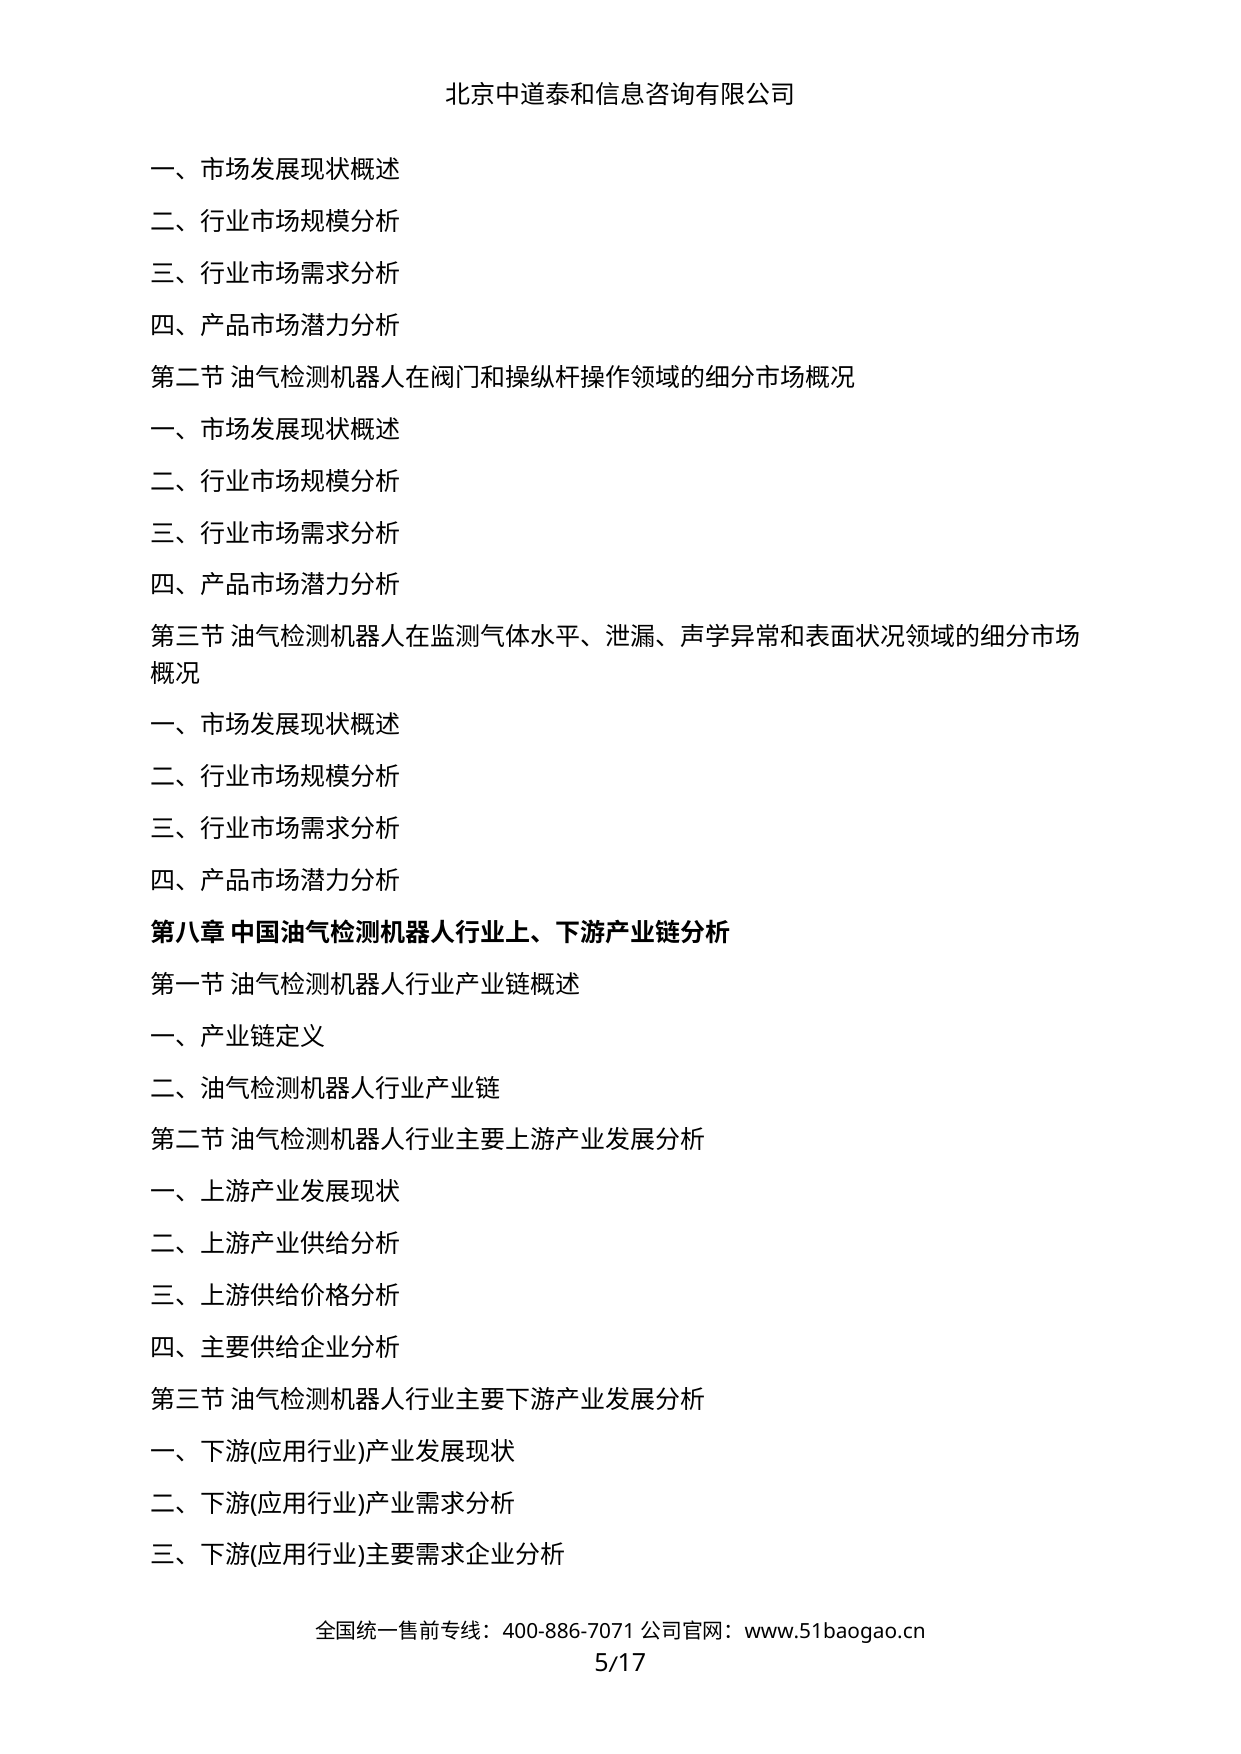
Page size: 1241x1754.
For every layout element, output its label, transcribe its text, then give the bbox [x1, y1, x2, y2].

text 三、行业市场需求分析 [150, 254, 1090, 290]
text 三、下游(应用行业)主要需求企业分析 [150, 1535, 1090, 1571]
text 二、上游产业供给分析 [150, 1224, 1090, 1260]
text 三、行业市场需求分析 [150, 809, 1090, 845]
text 三、上游供给价格分析 [150, 1276, 1090, 1312]
text 第八章 中国油气检测机器人行业上、下游产业链分析 [150, 912, 1090, 949]
text 一、市场发展现状概述 [150, 150, 1090, 186]
text 第二节 油气检测机器人在阀门和操纵杆操作领域的细分市场概况 [150, 357, 1090, 394]
text 二、行业市场规模分析 [150, 757, 1090, 793]
text 一、市场发展现状概述 [150, 409, 1090, 446]
text 一、下游(应用行业)产业发展现状 [150, 1431, 1090, 1467]
text 一、市场发展现状概述 [150, 705, 1090, 741]
text 第三节 油气检测机器人在监测气体水平、泄漏、声学异常和表面状况领域的细分市场概况 [150, 617, 1090, 689]
text 二、行业市场规模分析 [150, 461, 1090, 497]
text 一、上游产业发展现状 [150, 1172, 1090, 1208]
text 四、产品市场潜力分析 [150, 565, 1090, 601]
text 四、主要供给企业分析 [150, 1327, 1090, 1364]
text 第二节 油气检测机器人行业主要上游产业发展分析 [150, 1120, 1090, 1156]
text 第三节 油气检测机器人行业主要下游产业发展分析 [150, 1379, 1090, 1416]
text 二、下游(应用行业)产业需求分析 [150, 1483, 1090, 1519]
text 二、行业市场规模分析 [150, 202, 1090, 238]
text 四、产品市场潜力分析 [150, 861, 1090, 897]
text 二、油气检测机器人行业产业链 [150, 1068, 1090, 1104]
text 四、产品市场潜力分析 [150, 306, 1090, 342]
text 三、行业市场需求分析 [150, 513, 1090, 549]
text 一、产业链定义 [150, 1016, 1090, 1052]
text 第一节 油气检测机器人行业产业链概述 [150, 964, 1090, 1001]
